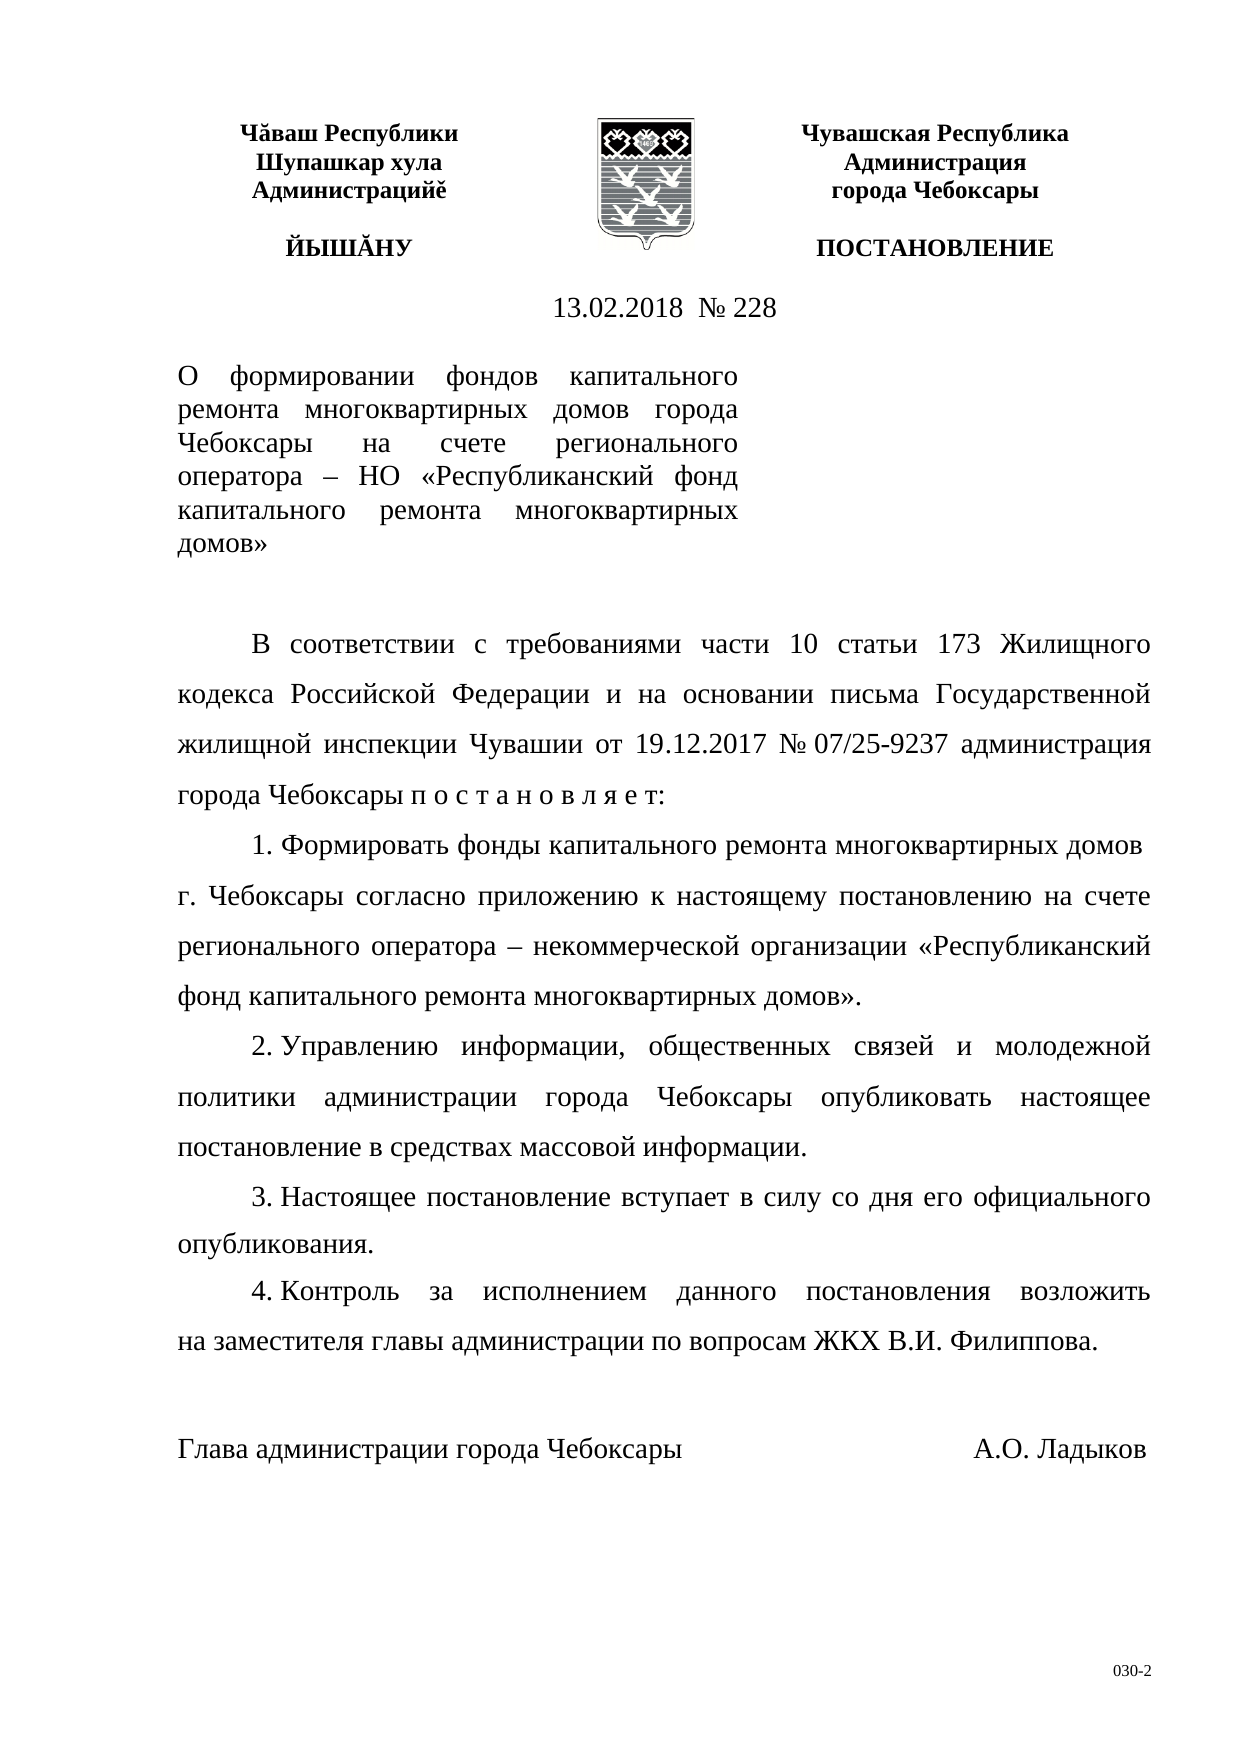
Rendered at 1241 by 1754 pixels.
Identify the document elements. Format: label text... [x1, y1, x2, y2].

text В соответствии с требованиями части 10 статьи 173 Жилищного кодекса Российской Федерации и на основании письма Государственной жилищной инспекции Чувашии от 19.12.2017 № 07/25-9237 администрация города Чебоксары п о с т а н о в л я е т: [177, 626, 1152, 811]
text 13.02.2018 № 228 [177, 291, 1152, 324]
table_header [534, 118, 758, 262]
text 2. Управлению информации, общественных связей и молодежной политики администрации города Чебоксары опубликовать настоящее постановление в средствах массовой информации. [177, 1028, 1152, 1163]
text Глава администрации города Чебоксары А.О. Ладыков [177, 1431, 1152, 1465]
text 1. Формировать фонды капитального ремонта многоквартирных домов г. Чебоксары согласно приложению к настоящему постановлению на счете регионального оператора – некоммерческой организации «Республиканский фонд капитального ремонта многоквартирных домов». [177, 827, 1152, 1012]
text 4. Контроль за исполнением данного постановления возложить на заместителя главы администрации по вопросам ЖКХ В.И. Филиппова. [177, 1273, 1152, 1357]
text О формировании фондов капитального ремонта многоквартирных домов города Чебоксары на счете регионального оператора – НО «Республиканский фонд капитального ремонта многоквартирных домов» [177, 358, 738, 559]
text 3. Настоящее постановление вступает в силу со дня его официального опубликования. [177, 1179, 1152, 1260]
table_header Чувашская Республика Администрация города Чебоксары ПОСТАНОВЛЕНИЕ [759, 118, 1112, 262]
table_header Чăваш Республики Шупашкар хула Администрацийě ЙЫШĂНУ [165, 118, 533, 262]
picture [597, 118, 695, 250]
